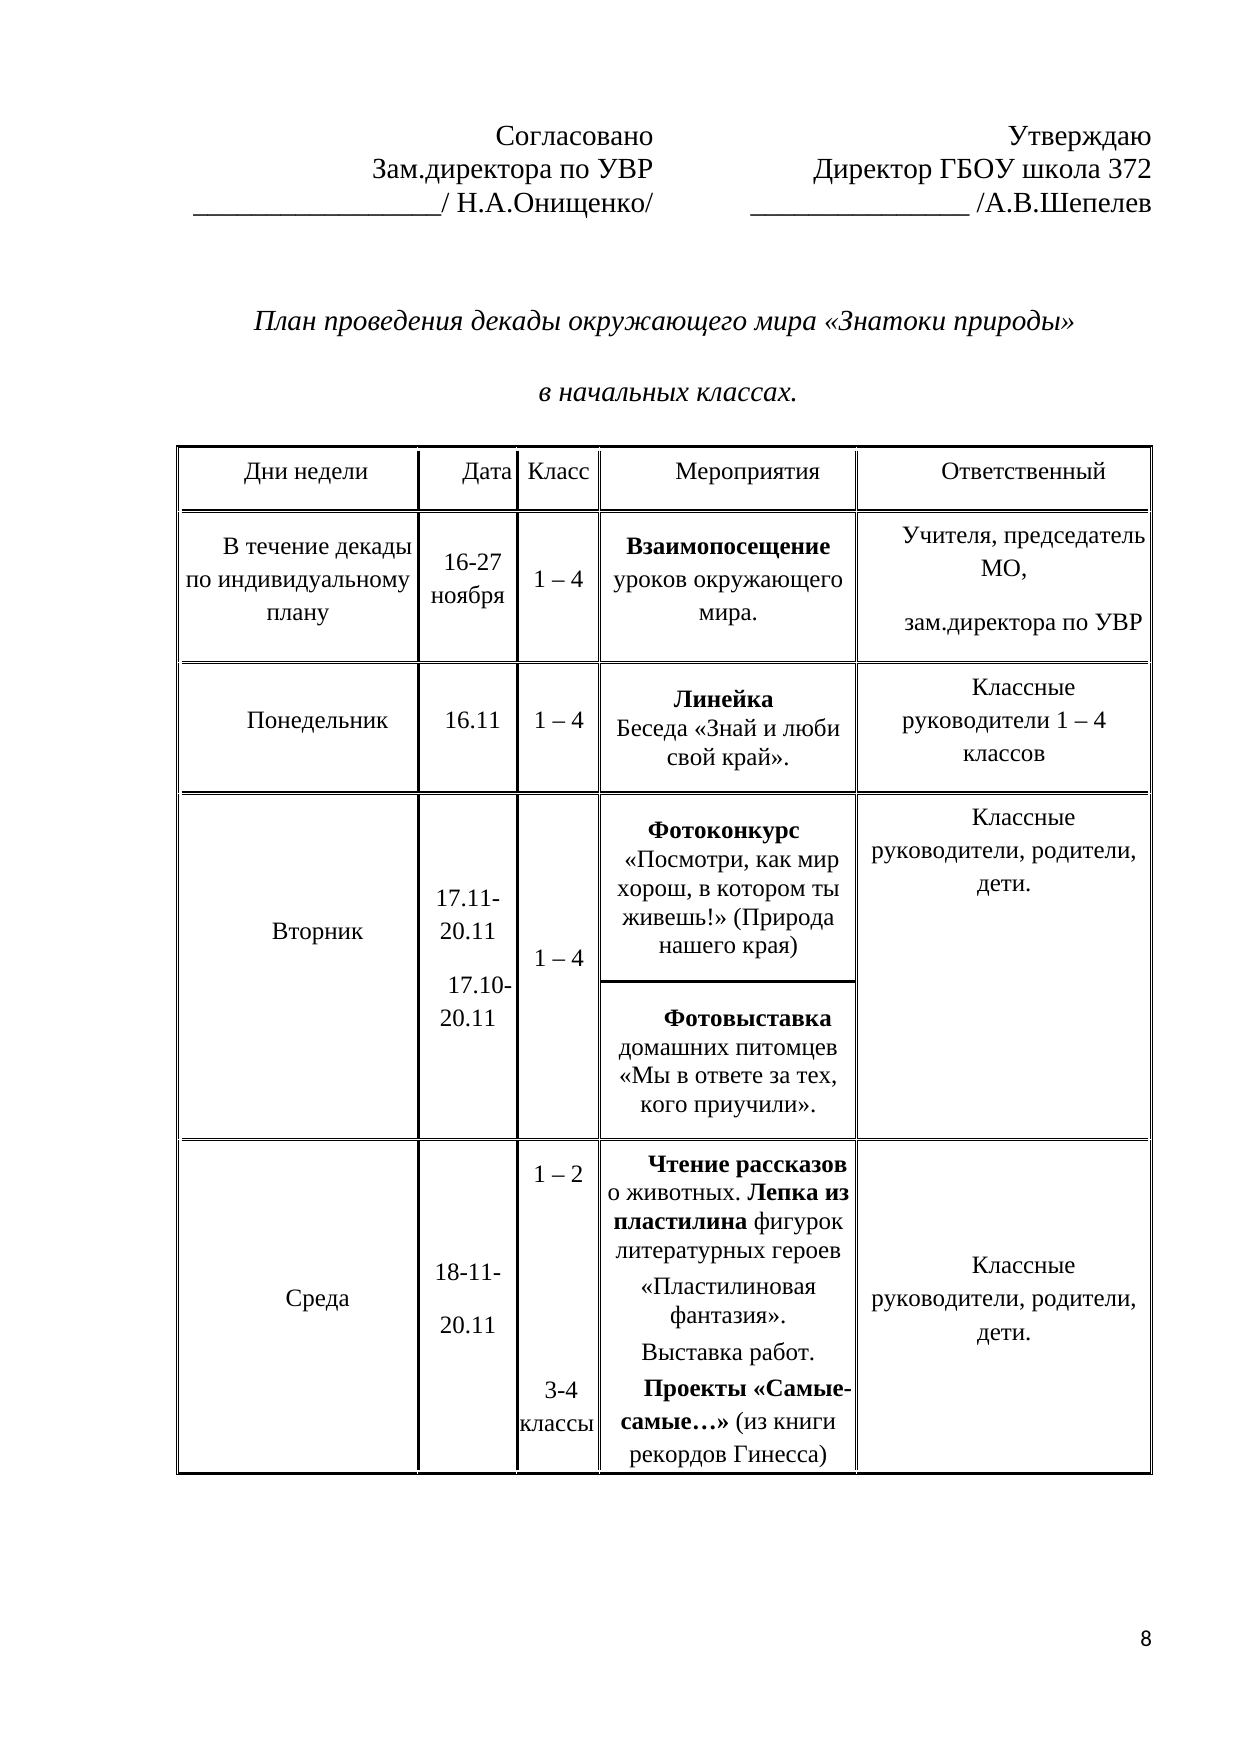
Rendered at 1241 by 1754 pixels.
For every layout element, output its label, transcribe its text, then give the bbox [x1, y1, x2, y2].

table_cell Классные руководители, родители, дети. [856, 1138, 1151, 1472]
table_cell 17.11- 20.11 17.10-20.11 [420, 795, 516, 1138]
text План проведения декады окружающего мира «Знатоки природы» [177, 303, 1152, 336]
table_cell Учителя, председатель МО, зам.директора по УВР [858, 509, 1150, 661]
table_cell 1 – 4 [519, 795, 598, 1138]
table_cell Вторник [179, 791, 417, 1138]
table_header Утверждаю Директор ГБОУ школа 372 _______________ /А.В.Шепелев [664, 118, 1163, 252]
table_cell 1 – 4 [519, 513, 598, 661]
text в начальных классах. [177, 374, 1152, 407]
table_cell 16-27 ноября [420, 513, 516, 661]
table_cell 18-11- 20.11 [418, 1141, 517, 1472]
table_header Дата [418, 447, 517, 509]
table_cell Чтение рассказов о животных. Лепка из пластилина фигурок литературных героев «Пластилиновая фантазия». Выставка работ. Проекты «Самые-самые…» (из книги рекордов Гинесса) [600, 1141, 856, 1472]
table_cell 1 – 2 3-4 классы [517, 1141, 600, 1472]
table_cell В течение декады по индивидуальному плану [179, 509, 417, 661]
table_cell Фотовыставка домашних питомцев «Мы в ответе за тех, кого приучили». [601, 983, 855, 1138]
table_header Мероприятия [600, 448, 856, 509]
table_header Дни недели [179, 447, 418, 509]
table_cell Понедельник [178, 661, 418, 791]
table_cell Классные руководители, родители, дети. [858, 791, 1150, 1138]
table_header Класс [517, 448, 600, 509]
table_header Согласовано Зам.директора по УВР _________________/ Н.А.Онищенко/ [166, 118, 664, 252]
table_header Ответственный [856, 448, 1150, 509]
table_cell Линейка Беседа «Знай и люби свой край». [601, 664, 855, 791]
table_cell Фотоконкурс «Посмотри, как мир хорош, в котором ты живешь!» (Природа нашего края) [601, 795, 855, 980]
table_cell Среда [178, 1138, 418, 1472]
table_cell 16.11 [420, 664, 516, 791]
table_cell Классные руководители 1 – 4 классов [856, 661, 1151, 791]
table_cell Взаимопосещение уроков окружающего мира. [601, 513, 855, 661]
table_cell 1 – 4 [519, 664, 598, 791]
